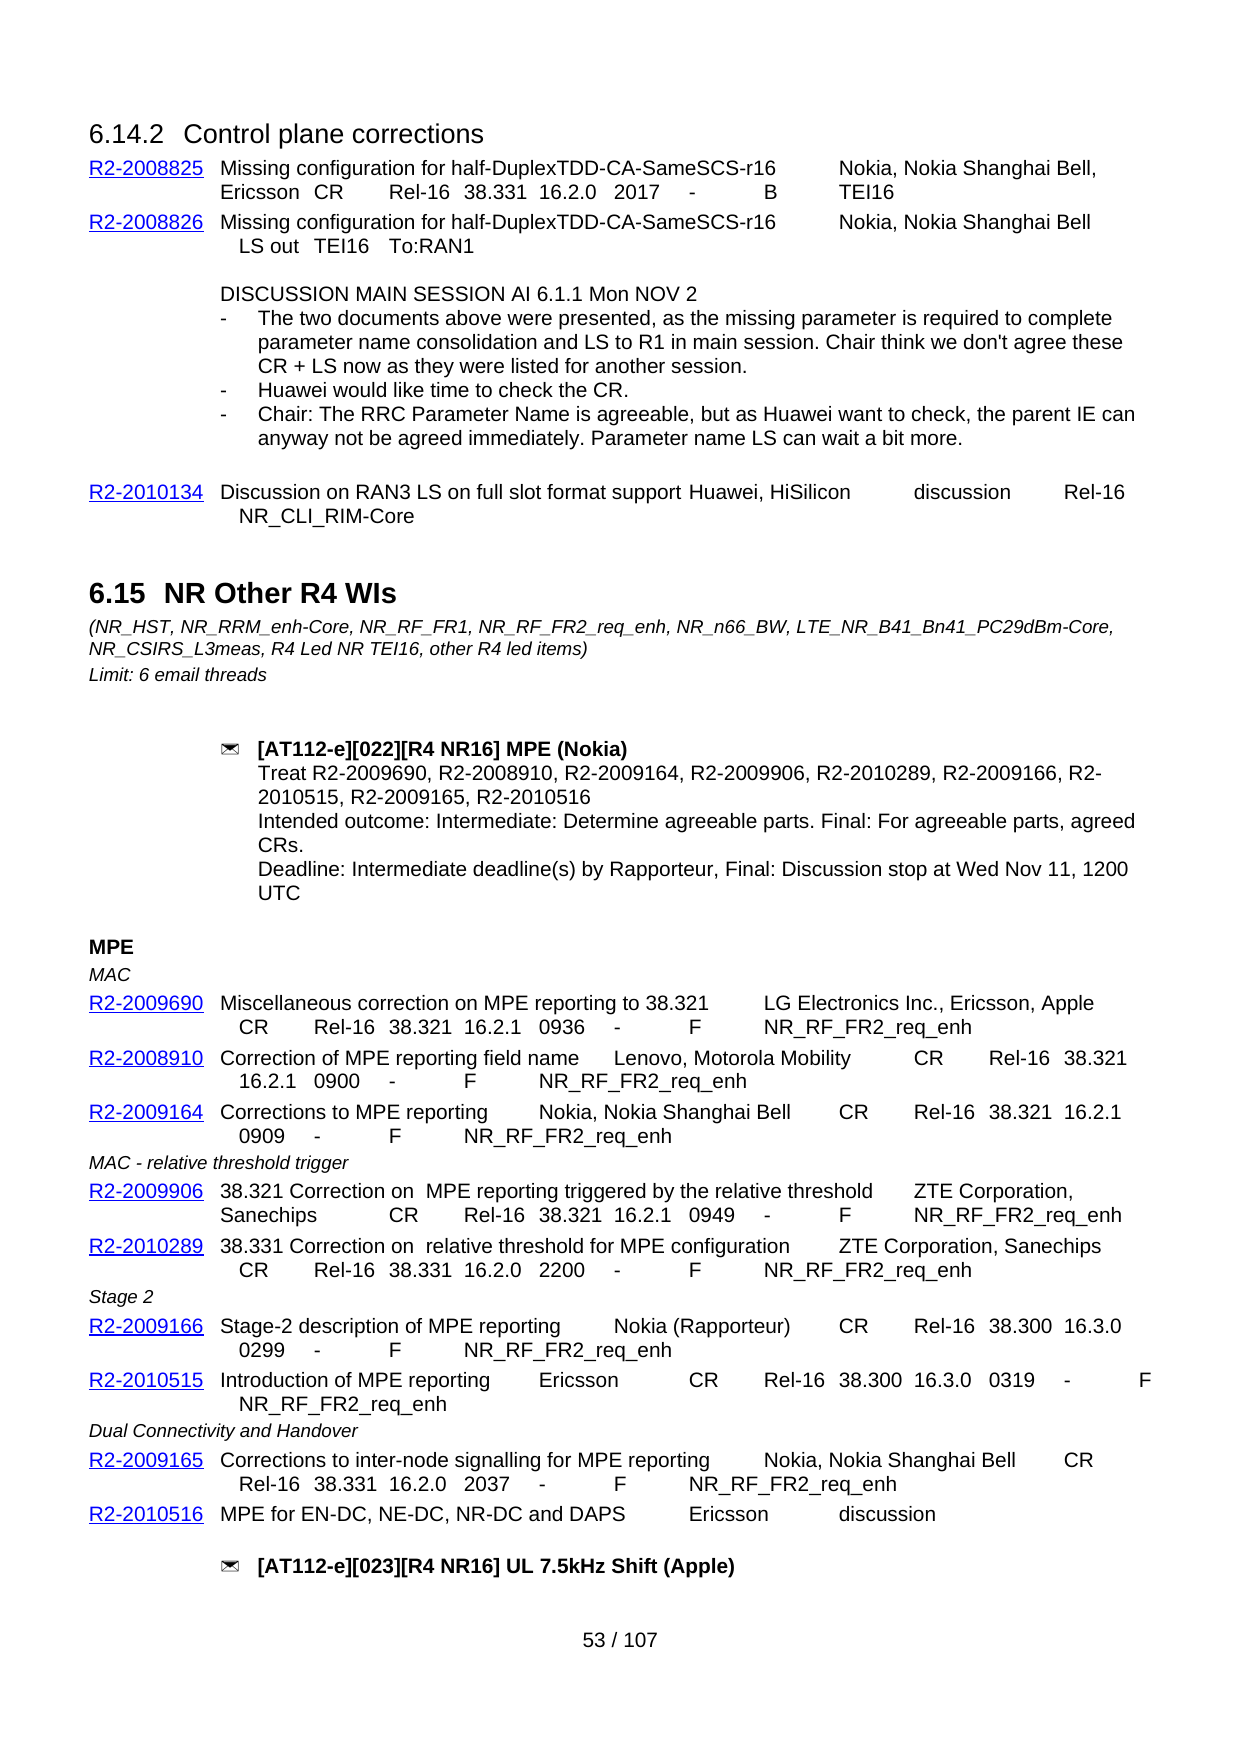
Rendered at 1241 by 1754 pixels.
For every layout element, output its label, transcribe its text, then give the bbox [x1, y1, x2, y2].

subtitle 6.14.2 Control plane corrections [89, 118, 1152, 149]
title R2-2010289 38.331 Correction on relative threshold for MPE configuration ZTE Corporation, Sanechips CR Rel-16 38.331 16.2.0 2200 - F NR_RF_FR2_req_enh [89, 1233, 1152, 1281]
title R2-2008825 Missing configuration for half-DuplexTDD-CA-SameSCS-r16 Nokia, Nokia Shanghai Bell, Ericsson CR Rel-16 38.331 16.2.0 2017 - B TEI16 [89, 156, 1152, 203]
text [AT112-e][023][R4 NR16] UL 7.5kHz Shift (Apple) [220, 1554, 1152, 1578]
title R2-2010516 MPE for EN-DC, NE-DC, NR-DC and DAPS Ericsson discussion [89, 1502, 1152, 1526]
title R2-2008910 Correction of MPE reporting field name Lenovo, Motorola Mobility CR Rel-16 38.321 16.2.1 0900 - F NR_RF_FR2_req_enh [89, 1045, 1152, 1093]
text Treat R2-2009690, R2-2008910, R2-2009164, R2-2009906, R2-2010289, R2-2009166, R2-2010515, R2-2009165, R2-2010516 [220, 761, 1152, 809]
text DISCUSSION MAIN SESSION AI 6.1.1 Mon NOV 2 [220, 282, 1152, 306]
title R2-2008826 Missing configuration for half-DuplexTDD-CA-SameSCS-r16 Nokia, Nokia Shanghai Bell LS out TEI16 To:RAN1 [89, 210, 1152, 258]
text Intended outcome: Intermediate: Determine agreeable parts. Final: For agreeable parts, agreed CRs. [220, 809, 1152, 857]
title R2-2009164 Corrections to MPE reporting Nokia, Nokia Shanghai Bell CR Rel-16 38.321 16.2.1 0909 - F NR_RF_FR2_req_enh [89, 1099, 1152, 1147]
text - The two documents above were presented, as the missing parameter is required to complete parameter name consolidation and LS to R1 in main session. Chair think we don't agree these CR + LS now as they were listed for another session. [220, 306, 1152, 377]
text Stage 2 [89, 1286, 1152, 1307]
subtitle 6.15 NR Other R4 WIs [89, 576, 1152, 610]
text Limit: 6 email threads [89, 663, 1152, 685]
text Deadline: Intermediate deadline(s) by Rapporteur, Final: Discussion stop at Wed Nov 11, 1200 UTC [220, 857, 1152, 905]
title R2-2010134 Discussion on RAN3 LS on full slot format support Huawei, HiSilicon discussion Rel-16 NR_CLI_RIM-Core [89, 479, 1152, 527]
text MPE [89, 935, 1152, 959]
title R2-2009906 38.321 Correction on MPE reporting triggered by the relative threshold ZTE Corporation, Sanechips CR Rel-16 38.321 16.2.1 0949 - F NR_RF_FR2_req_enh [89, 1179, 1152, 1227]
text MAC [89, 963, 1152, 985]
text - Chair: The RRC Parameter Name is agreeable, but as Huawei want to check, the parent IE can anyway not be agreed immediately. Parameter name LS can wait a bit more. [220, 401, 1152, 449]
text Dual Connectivity and Handover [89, 1420, 1152, 1441]
title R2-2009165 Corrections to inter-node signalling for MPE reporting Nokia, Nokia Shanghai Bell CR Rel-16 38.331 16.2.0 2037 - F NR_RF_FR2_req_enh [89, 1447, 1152, 1495]
text [AT112-e][022][R4 NR16] MPE (Nokia) [220, 737, 1152, 761]
title R2-2009690 Miscellaneous correction on MPE reporting to 38.321 LG Electronics Inc., Ericsson, Apple CR Rel-16 38.321 16.2.1 0936 - F NR_RF_FR2_req_enh [89, 991, 1152, 1039]
title R2-2010515 Introduction of MPE reporting Ericsson CR Rel-16 38.300 16.3.0 0319 - F NR_RF_FR2_req_enh [89, 1368, 1152, 1416]
title R2-2009166 Stage-2 description of MPE reporting Nokia (Rapporteur) CR Rel-16 38.300 16.3.0 0299 - F NR_RF_FR2_req_enh [89, 1313, 1152, 1361]
text MAC - relative threshold trigger [89, 1152, 1152, 1173]
text - Huawei would like time to check the CR. [220, 377, 1152, 401]
text (NR_HST, NR_RRM_enh-Core, NR_RF_FR1, NR_RF_FR2_req_enh, NR_n66_BW, LTE_NR_B41_Bn41_PC29dBm-Core, NR_CSIRS_L3meas, R4 Led NR TEI16, other R4 led items) [89, 616, 1152, 659]
